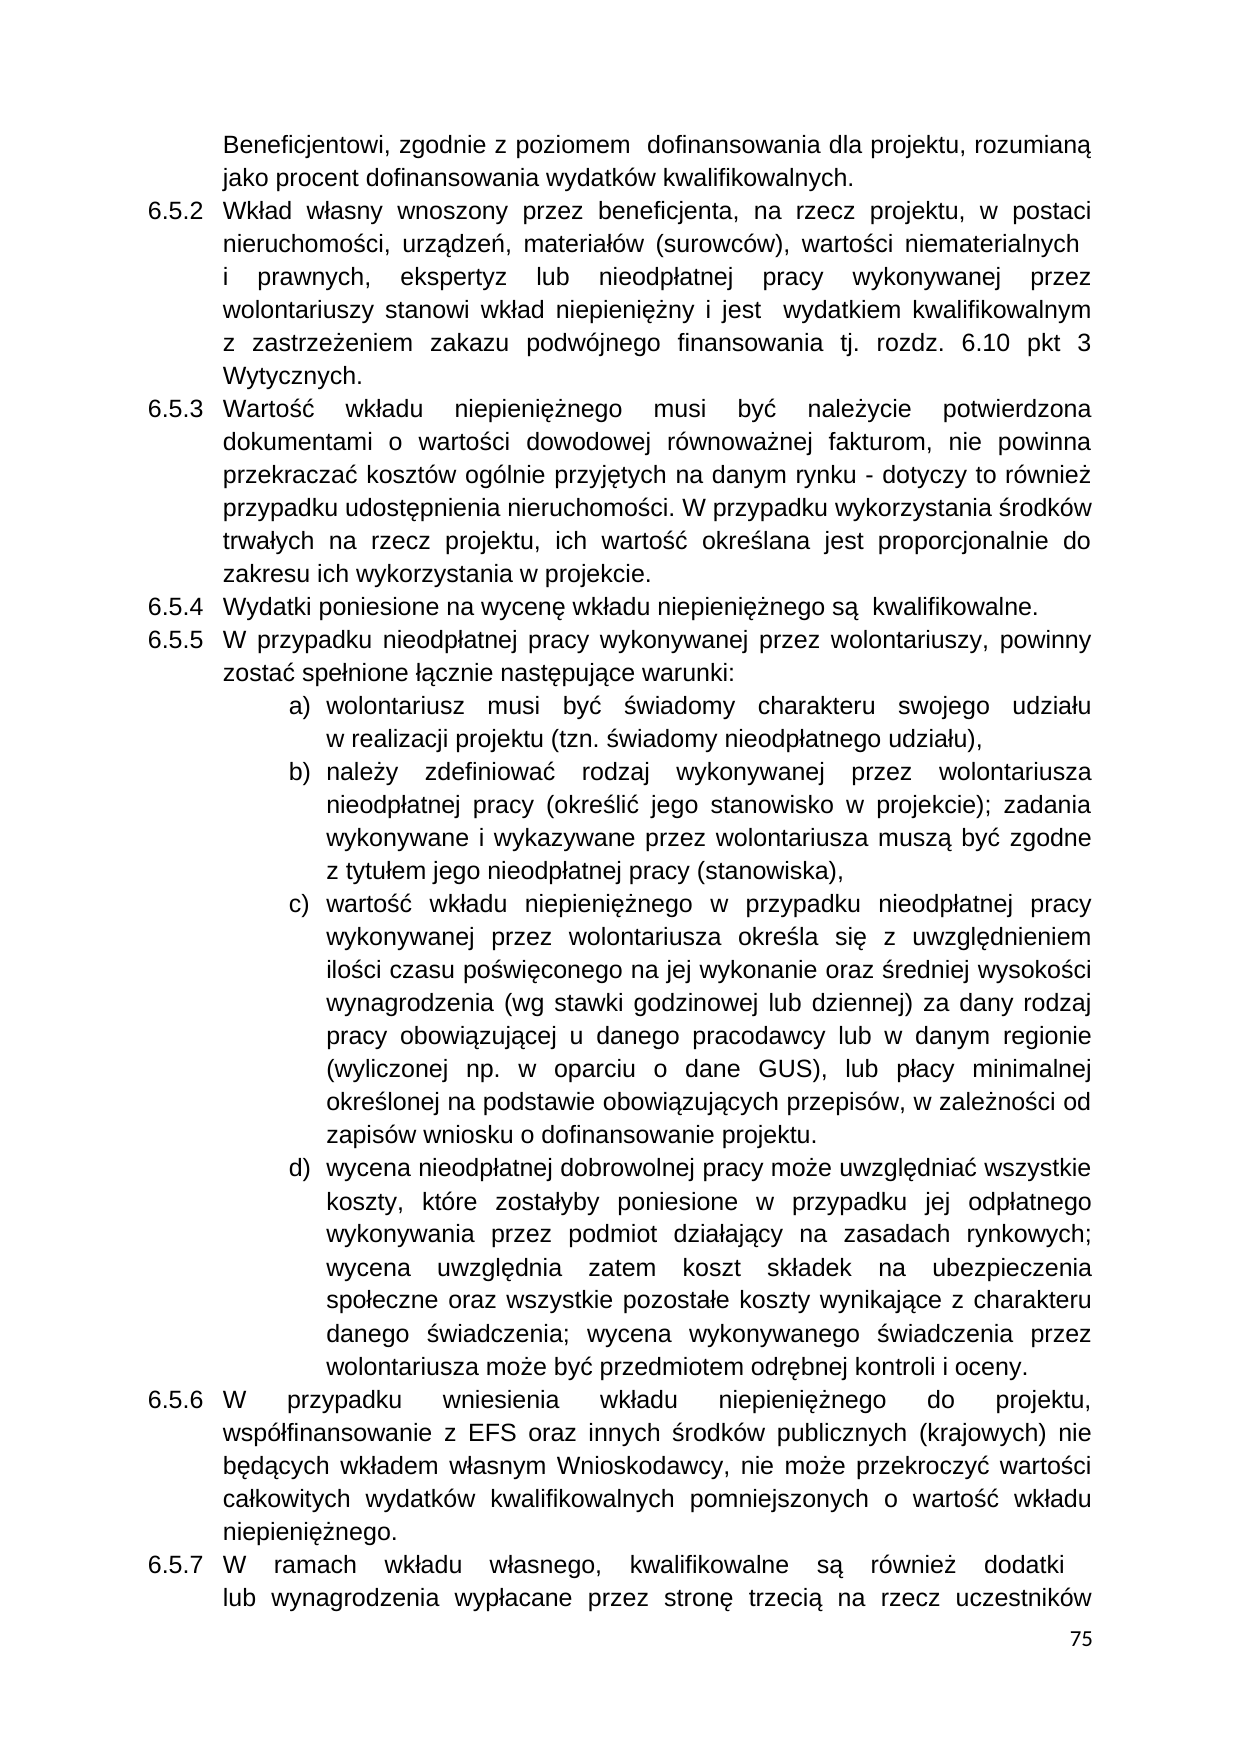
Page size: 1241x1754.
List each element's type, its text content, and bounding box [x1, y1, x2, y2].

list Wkład własny wnoszony przez beneficjenta, na rzecz projektu, w postaci nieruchomości, urządzeń, materiałów (surowców), wartości niematerialnych i prawnych, ekspertyz lub nieodpłatnej pracy wykonywanej przez wolontariuszy stanowi wkład niepieniężny i jest wydatkiem kwalifikowalnym z zastrzeżeniem zakazu podwójnego finansowania tj. rozdz. 6.10 pkt 3 Wytycznych. [148, 196, 1093, 390]
list wycena nieodpłatnej dobrowolnej pracy może uwzględniać wszystkie koszty, które zostałyby poniesione w przypadku jej odpłatnego wykonywania przez podmiot działający na zasadach rynkowych; wycena uwzględnia zatem koszt składek na ubezpieczenia społeczne oraz wszystkie pozostałe koszty wynikające z charakteru danego świadczenia; wycena wykonywanego świadczenia przez wolontariusza może być przedmiotem odrębnej kontroli i oceny. [288, 1153, 1093, 1380]
list wolontariusz musi być świadomy charakteru swojego udziału w realizacji projektu (tzn. świadomy nieodpłatnego udziału), [288, 691, 1093, 753]
list wartość wkładu niepieniężnego w przypadku nieodpłatnej pracy wykonywanej przez wolontariusza określa się z uwzględnieniem ilości czasu poświęconego na jej wykonanie oraz średniej wysokości wynagrodzenia (wg stawki godzinowej lub dziennej) za dany rodzaj pracy obowiązującej u danego pracodawcy lub w danym regionie (wyliczonej np. w oparciu o dane GUS), lub płacy minimalnej określonej na podstawie obowiązujących przepisów, w zależności od zapisów wniosku o dofinansowanie projektu. [288, 889, 1093, 1149]
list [148, 1550, 1093, 1611]
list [148, 130, 1093, 192]
list należy zdefiniować rodzaj wykonywanej przez wolontariusza nieodpłatnej pracy (określić jego stanowisko w projekcie); zadania wykonywane i wykazywane przez wolontariusza muszą być zgodne z tytułem jego nieodpłatnej pracy (stanowiska), [288, 757, 1093, 885]
list Wartość wkładu niepieniężnego musi być należycie potwierdzona dokumentami o wartości dowodowej równoważnej fakturom, nie powinna przekraczać kosztów ogólnie przyjętych na danym rynku - dotyczy to również przypadku udostępnienia nieruchomości. W przypadku wykorzystania środków trwałych na rzecz projektu, ich wartość określana jest proporcjonalnie do zakresu ich wykorzystania w projekcie. [148, 394, 1093, 588]
list W przypadku wniesienia wkładu niepieniężnego do projektu, współfinansowanie z EFS oraz innych środków publicznych (krajowych) nie będących wkładem własnym Wnioskodawcy, nie może przekroczyć wartości całkowitych wydatków kwalifikowalnych pomniejszonych o wartość wkładu niepieniężnego. [148, 1384, 1093, 1545]
list Wydatki poniesione na wycenę wkładu niepieniężnego są kwalifikowalne. [148, 592, 1093, 621]
list W przypadku nieodpłatnej pracy wykonywanej przez wolontariuszy, powinny zostać spełnione łącznie następujące warunki: [148, 625, 1093, 687]
